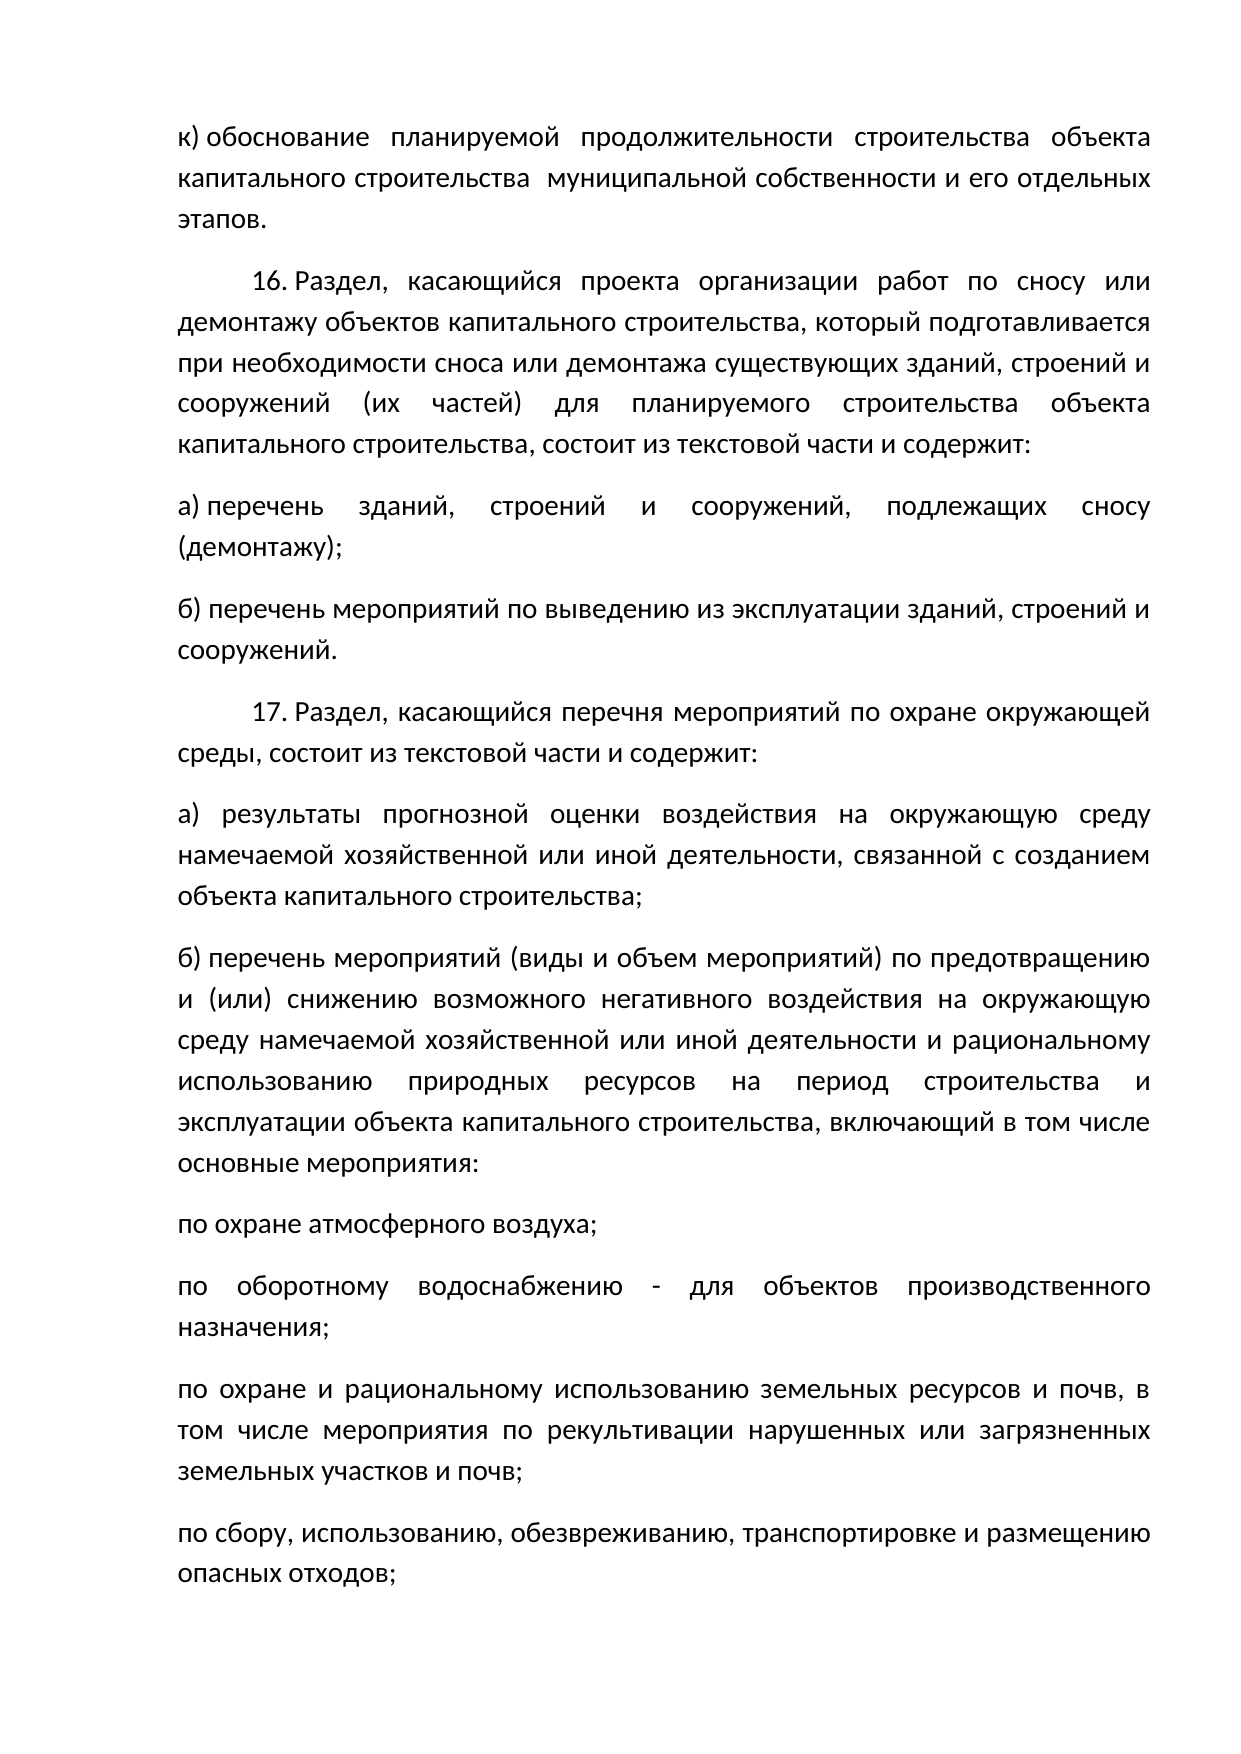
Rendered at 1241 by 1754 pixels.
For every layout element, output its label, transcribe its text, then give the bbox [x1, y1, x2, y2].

text 16. Раздел, касающийся проекта организации работ по сносу или демонтажу объектов капитального строительства, который подготавливается при необходимости сноса или демонтажа существующих зданий, строений и сооружений (их частей) для планируемого строительства объекта капитального строительства, состоит из текстовой части и содержит: [177, 262, 1152, 461]
text по охране атмосферного воздуха; [177, 1206, 1152, 1241]
text по сбору, использованию, обезвреживанию, транспортировке и размещению опасных отходов; [177, 1514, 1152, 1590]
text по охране и рациональному использованию земельных ресурсов и почв, в том числе мероприятия по рекультивации нарушенных или загрязненных земельных участков и почв; [177, 1370, 1152, 1487]
text 17. Раздел, касающийся перечня мероприятий по охране окружающей среды, состоит из текстовой части и содержит: [177, 693, 1152, 769]
text б) перечень мероприятий (виды и объем мероприятий) по предотвращению и (или) снижению возможного негативного воздействия на окружающую среду намечаемой хозяйственной или иной деятельности и рациональному использованию природных ресурсов на период строительства и эксплуатации объекта капитального строительства, включающий в том числе основные мероприятия: [177, 939, 1152, 1179]
text по оборотному водоснабжению - для объектов производственного назначения; [177, 1267, 1152, 1344]
text б) перечень мероприятий по выведению из эксплуатации зданий, строений и сооружений. [177, 590, 1152, 667]
text а) результаты прогнозной оценки воздействия на окружающую среду намечаемой хозяйственной или иной деятельности, связанной с созданием объекта капитального строительства; [177, 795, 1152, 913]
text к) обоснование планируемой продолжительности строительства объекта капитального строительства муниципальной собственности и его отдельных этапов. [177, 118, 1152, 236]
text а) перечень зданий, строений и сооружений, подлежащих сносу (демонтажу); [177, 487, 1152, 564]
